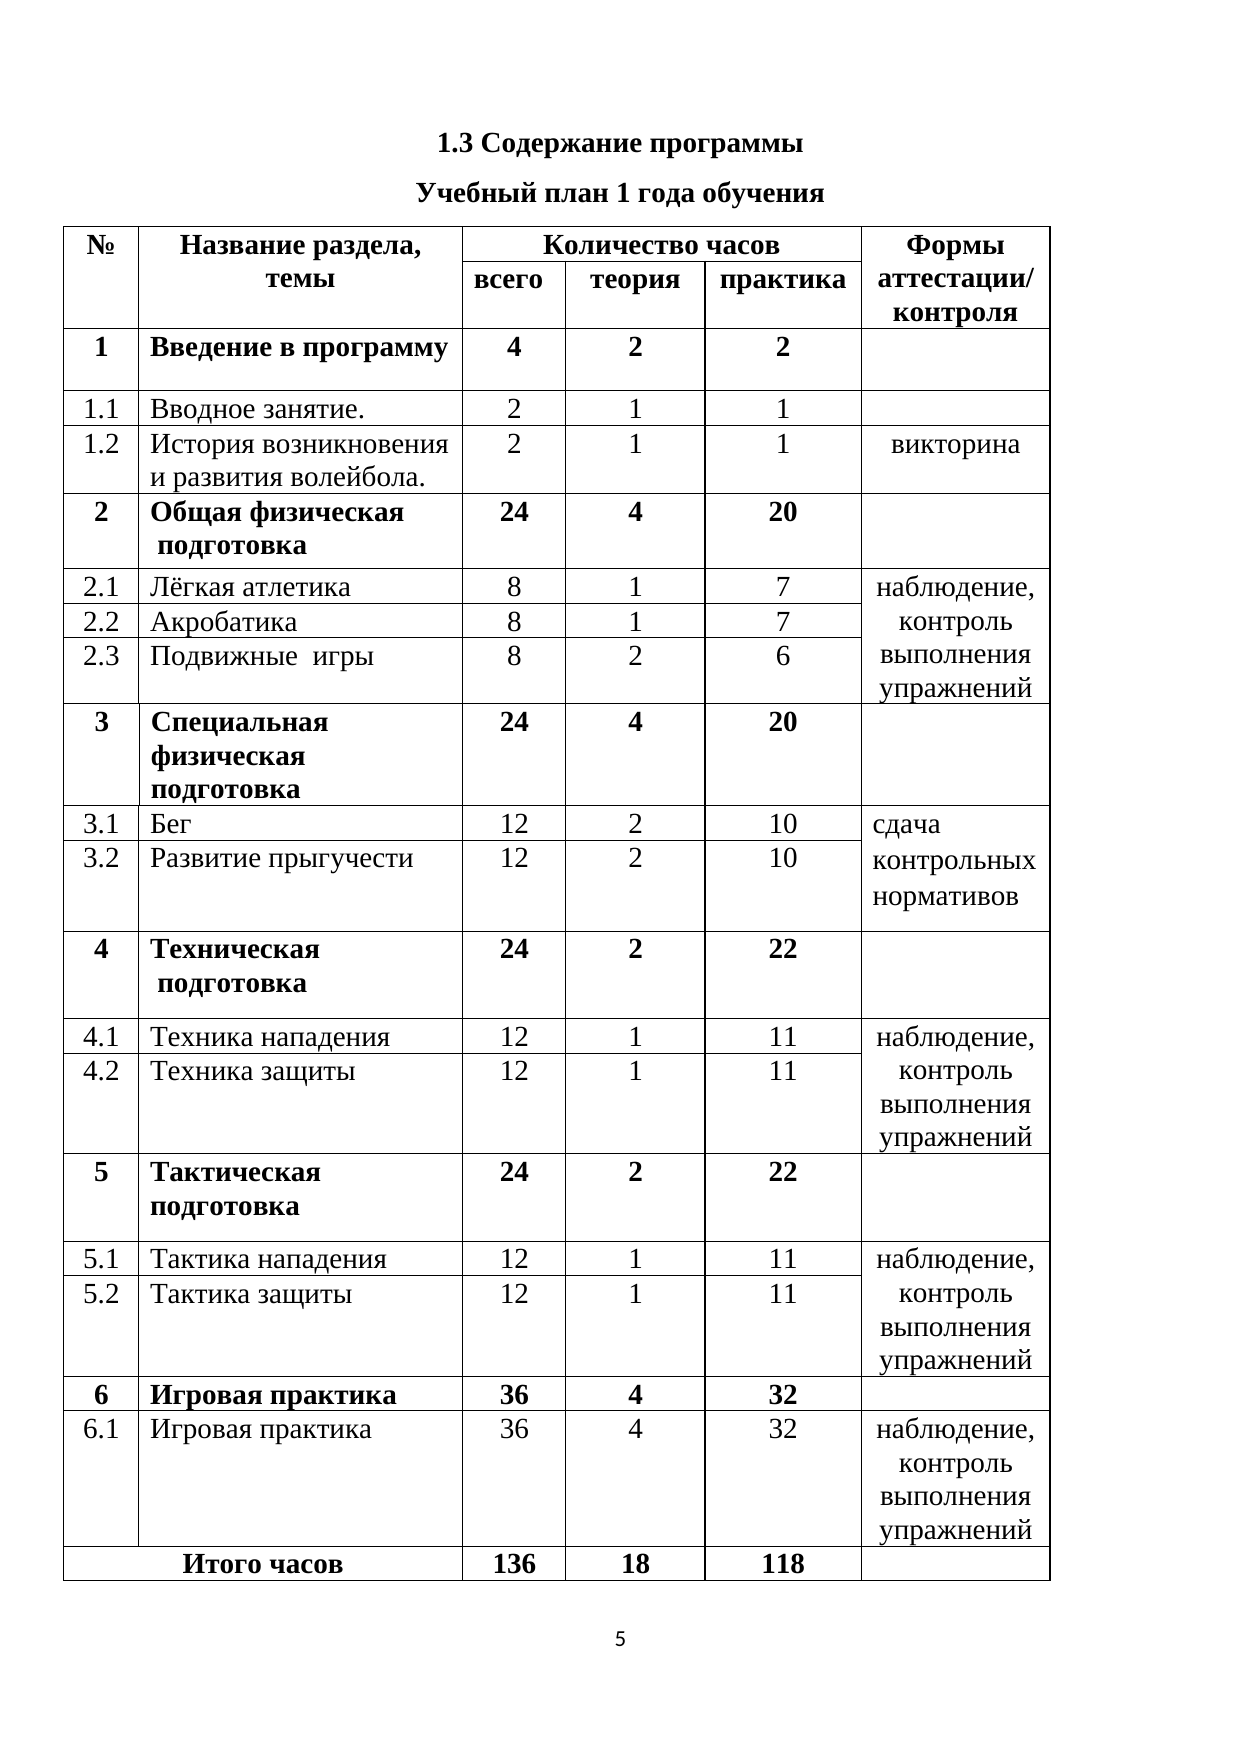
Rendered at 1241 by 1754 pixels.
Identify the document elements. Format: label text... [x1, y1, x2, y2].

table_cell [862, 1547, 872, 1580]
table_cell [862, 932, 872, 1018]
table_cell 1 [64, 329, 138, 390]
table_cell 4.2 [64, 1054, 138, 1153]
table_cell 36 [463, 1411, 565, 1546]
table_cell 4 [566, 1411, 704, 1546]
table_cell 2.3 [64, 638, 138, 703]
table_cell всего [463, 262, 565, 328]
table_cell 10 [706, 841, 861, 931]
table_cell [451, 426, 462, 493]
table_cell [862, 1154, 872, 1241]
table_cell 1.2 [64, 426, 138, 493]
table_cell [1039, 932, 1049, 1018]
table_cell [862, 391, 872, 425]
table_cell 2 [566, 841, 704, 931]
table_cell 2 [566, 932, 704, 1018]
table_cell сдача контрольных нормативов [862, 806, 1049, 931]
table_cell 24 [463, 704, 565, 805]
text 1.3 Содержание программы [75, 125, 1165, 159]
table_cell 1 [706, 426, 861, 493]
table_cell 20 [706, 704, 861, 805]
table_cell Развитие прыгучести [139, 841, 462, 931]
table_cell 1 [566, 426, 704, 493]
table_header Название раздела, темы [139, 227, 462, 328]
table_cell 11 [706, 1276, 861, 1376]
table_cell [1039, 1377, 1049, 1410]
table_cell практика [706, 262, 861, 328]
table_cell 4 [64, 932, 138, 1018]
table_cell [1039, 391, 1049, 425]
table_cell [862, 329, 1049, 390]
table_cell 22 [706, 932, 861, 1018]
table_cell 20 [706, 494, 861, 568]
table_header № [64, 227, 138, 328]
table_cell 3.2 [64, 841, 138, 931]
table_cell викторина [862, 426, 1049, 493]
table_cell Игровая практика [139, 1411, 462, 1546]
table_cell Техника защиты [139, 1054, 462, 1153]
table_cell теория [566, 262, 704, 328]
table_cell [862, 494, 1049, 568]
table_cell 2 [463, 426, 565, 493]
table_cell 5.2 [64, 1276, 138, 1376]
table_cell 5 [64, 1154, 138, 1241]
table_cell 3 [64, 704, 139, 805]
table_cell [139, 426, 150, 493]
table_cell [862, 704, 1049, 805]
table_cell 2 [706, 329, 861, 390]
table_cell 2 [64, 494, 138, 568]
table_cell Общая физическая подготовка [139, 494, 462, 568]
table_cell [1039, 1547, 1049, 1580]
table_cell 4 [463, 329, 565, 390]
table_cell [1039, 1154, 1049, 1241]
table_cell 12 [463, 1054, 565, 1153]
table_cell 2 [566, 638, 704, 703]
table_cell 8 [463, 638, 565, 703]
table_cell 1 [566, 1054, 704, 1153]
table_cell 4 [566, 704, 704, 805]
text Учебный план 1 года обучения [75, 176, 1165, 209]
table_cell Тактика защиты [139, 1276, 462, 1376]
table_cell 11 [706, 1054, 861, 1153]
table_cell 4 [566, 494, 704, 568]
table_cell 2 [566, 329, 704, 390]
table_cell 24 [463, 494, 565, 568]
table_cell 1 [566, 1276, 704, 1376]
table_cell 12 [463, 1276, 565, 1376]
table_cell 12 [463, 841, 565, 931]
table_cell 6 [706, 638, 861, 703]
table_cell 32 [706, 1411, 861, 1546]
table_cell Техническая подготовка [139, 932, 462, 1018]
table_cell Тактическая подготовка [139, 1154, 462, 1241]
table_cell [862, 1377, 872, 1410]
table_cell 6.1 [64, 1411, 138, 1546]
table_cell Подвижные игры [139, 638, 462, 703]
